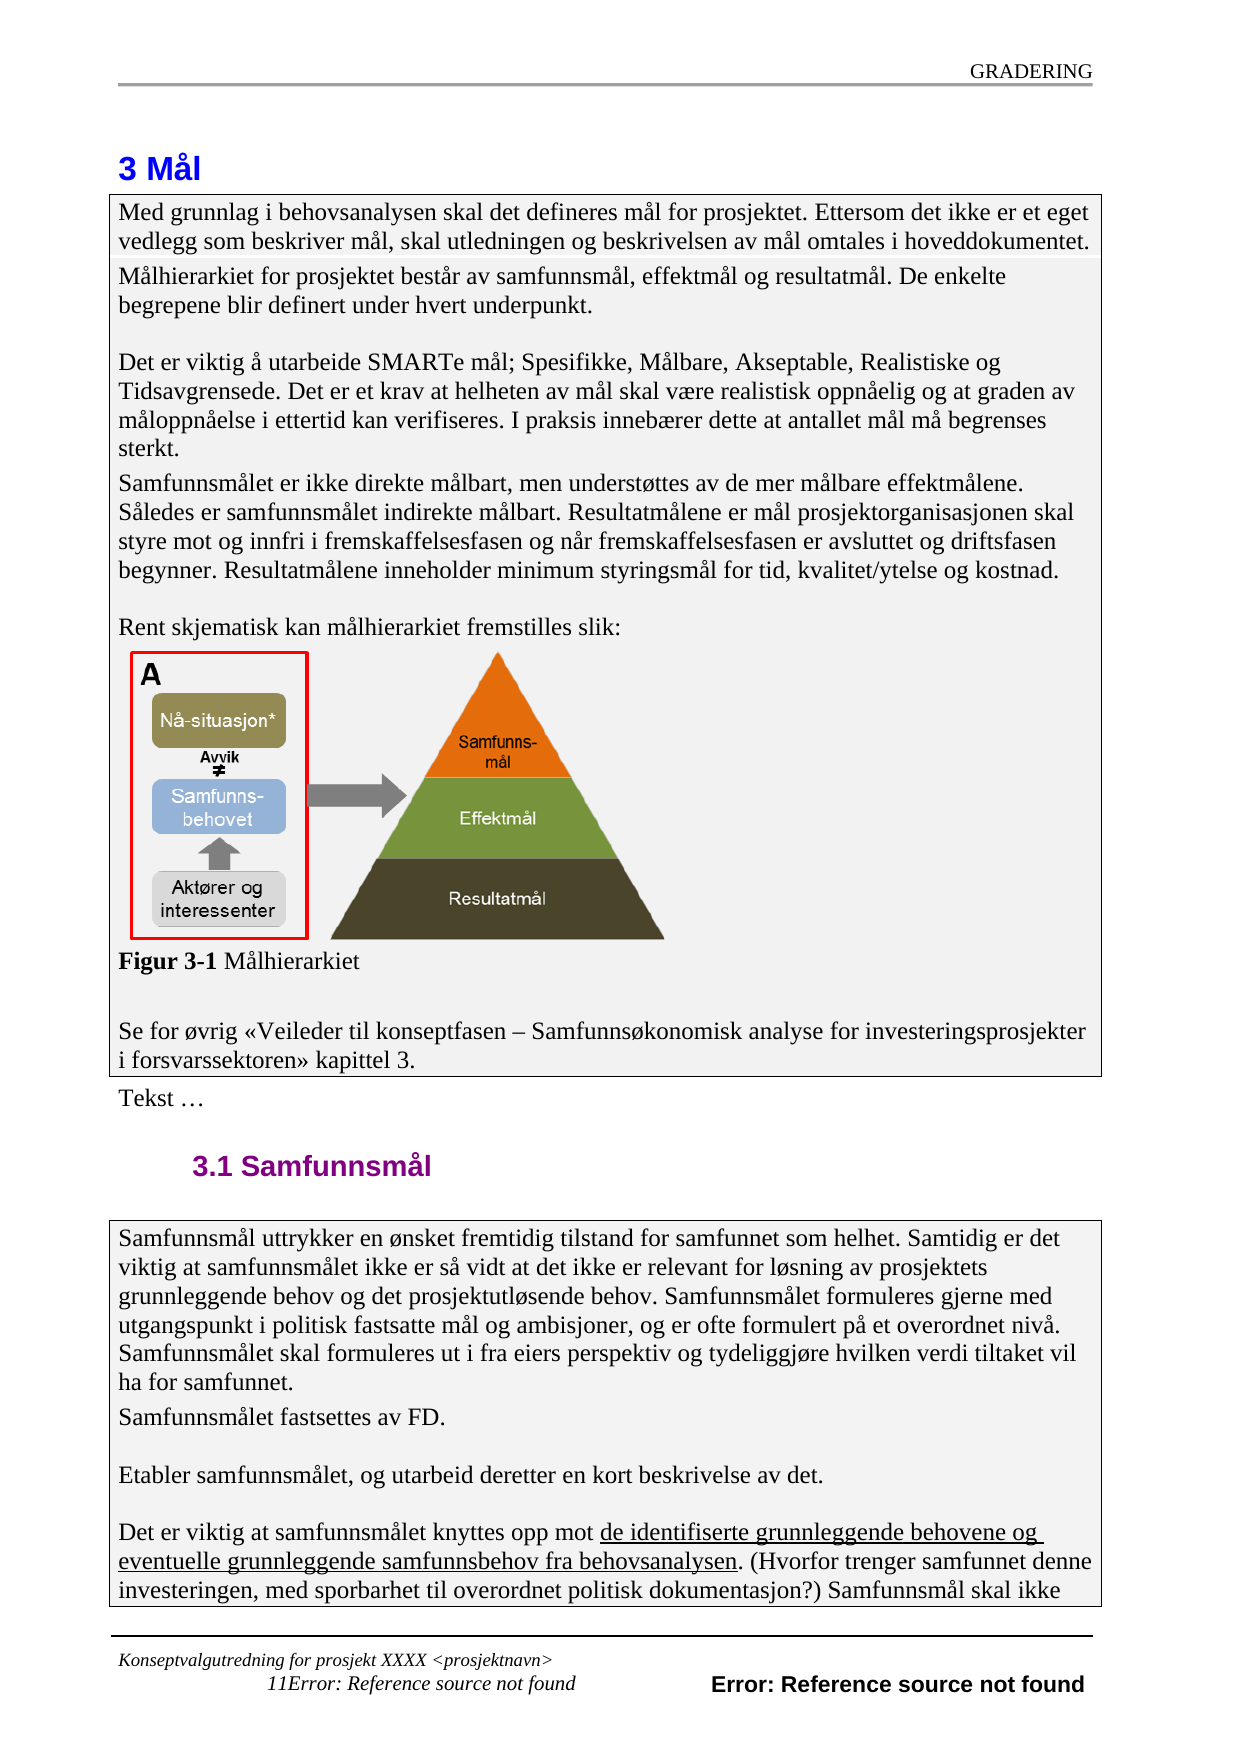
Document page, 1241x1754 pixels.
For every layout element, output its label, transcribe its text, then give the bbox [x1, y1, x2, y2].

text Tekst … [118, 1083, 1092, 1112]
text Se for øvrig «Veileder til konseptfasen – Samfunnsøkonomisk analyse for investeringsprosjekter i forsvarssektoren» kapittel 3. [110, 1013, 1101, 1076]
text Samfunnsmål uttrykker en ønsket fremtidig tilstand for samfunnet som helhet. Samtidig er det viktig at samfunnsmålet ikke er så vidt at det ikke er relevant for løsning av prosjektets grunnleggende behov og det prosjektutløsende behov. Samfunnsmålet formuleres gjerne med utgangspunkt i politisk fastsatte mål og ambisjoner, og er ofte formulert på et overordnet nivå. Samfunnsmålet skal formuleres ut i fra eiers perspektiv og tydeliggjøre hvilken verdi tiltaket vil ha for samfunnet. [110, 1221, 1101, 1396]
picture [118, 641, 665, 940]
text Figur 3-1 Målhierarkiet [110, 943, 1101, 975]
text Målhierarkiet for prosjektet består av samfunnsmål, effektmål og resultatmål. De enkelte begrepene blir definert under hvert underpunkt. Det er viktig å utarbeide SMARTe mål; Spesifikke, Målbare, Akseptable, Realistiske og Tidsavgrensede. Det er et krav at helheten av mål skal være realistisk oppnåelig og at graden av måloppnåelse i ettertid kan verifiseres. I praksis innebærer dette at antallet mål må begrenses sterkt. [110, 258, 1101, 462]
text Med grunnlag i behovsanalysen skal det defineres mål for prosjektet. Ettersom det ikke er et eget vedlegg som beskriver mål, skal utledningen og beskrivelsen av mål omtales i hoveddokumentet. [110, 195, 1101, 255]
subtitle Samfunnsmål [192, 1149, 1092, 1183]
subtitle Mål [118, 149, 1092, 188]
